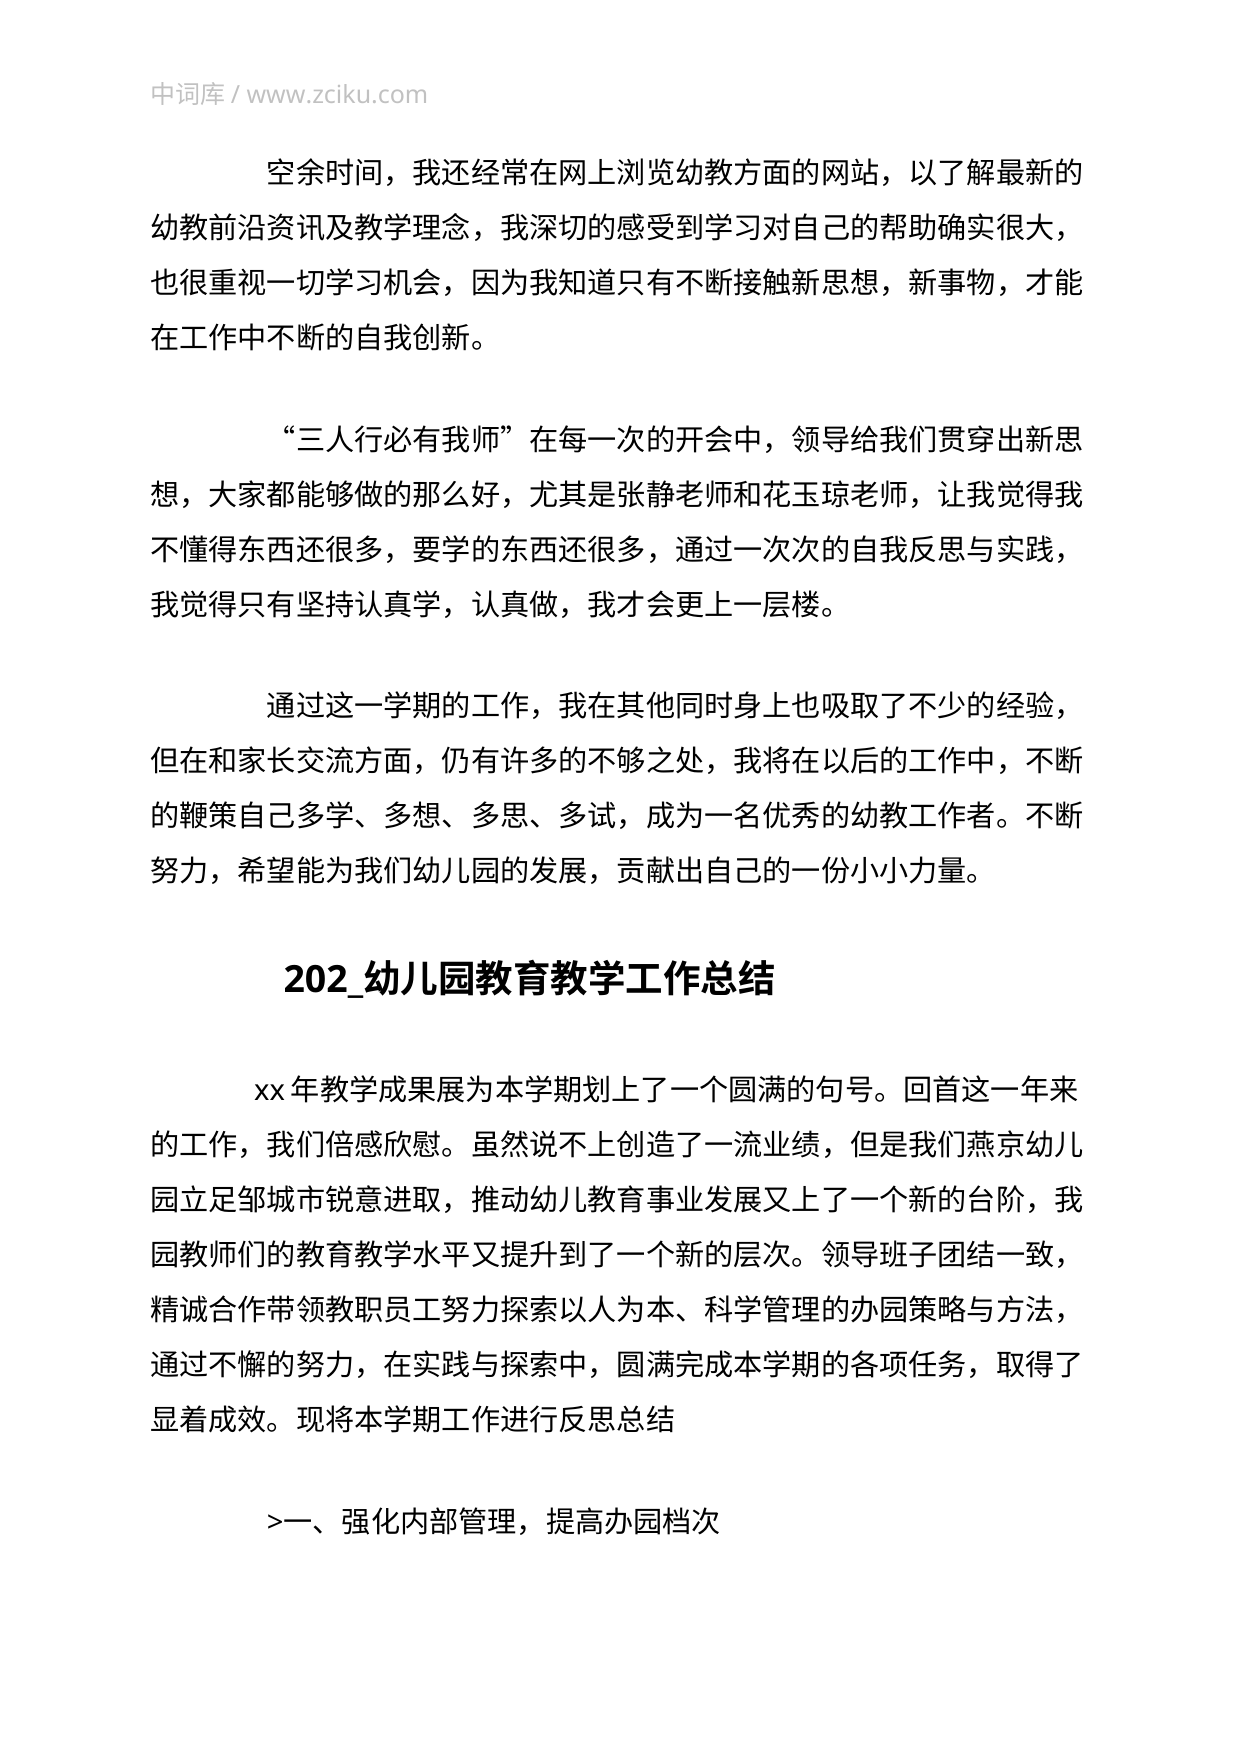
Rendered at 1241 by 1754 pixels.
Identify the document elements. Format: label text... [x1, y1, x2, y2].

text 202_幼儿园教育教学工作总结 [150, 949, 1090, 1004]
text 通过这一学期的工作，我在其他同时身上也吸取了不少的经验，但在和家长交流方面，仍有许多的不够之处，我将在以后的工作中，不断的鞭策自己多学、多想、多思、多试，成为一名优秀的幼教工作者。不断努力，希望能为我们幼儿园的发展，贡献出自己的一份小小力量。 [150, 683, 1090, 890]
text >一、强化内部管理，提高办园档次 [150, 1498, 1090, 1541]
text xx年教学成果展为本学期划上了一个圆满的句号。回首这一年来的工作，我们倍感欣慰。虽然说不上创造了一流业绩，但是我们燕京幼儿园立足邹城市锐意进取，推动幼儿教育事业发展又上了一个新的台阶，我园教师们的教育教学水平又提升到了一个新的层次。领导班子团结一致，精诚合作带领教职员工努力探索以人为本、科学管理的办园策略与方法，通过不懈的努力，在实践与探索中，圆满完成本学期的各项任务，取得了显着成效。现将本学期工作进行反思总结 [150, 1067, 1090, 1439]
text 空余时间，我还经常在网上浏览幼教方面的网站，以了解最新的幼教前沿资讯及教学理念，我深切的感受到学习对自己的帮助确实很大，也很重视一切学习机会，因为我知道只有不断接触新思想，新事物，才能在工作中不断的自我创新。 [150, 150, 1090, 357]
text “三人行必有我师”在每一次的开会中，领导给我们贯穿出新思想，大家都能够做的那么好，尤其是张静老师和花玉琼老师，让我觉得我不懂得东西还很多，要学的东西还很多，通过一次次的自我反思与实践，我觉得只有坚持认真学，认真做，我才会更上一层楼。 [150, 416, 1090, 623]
